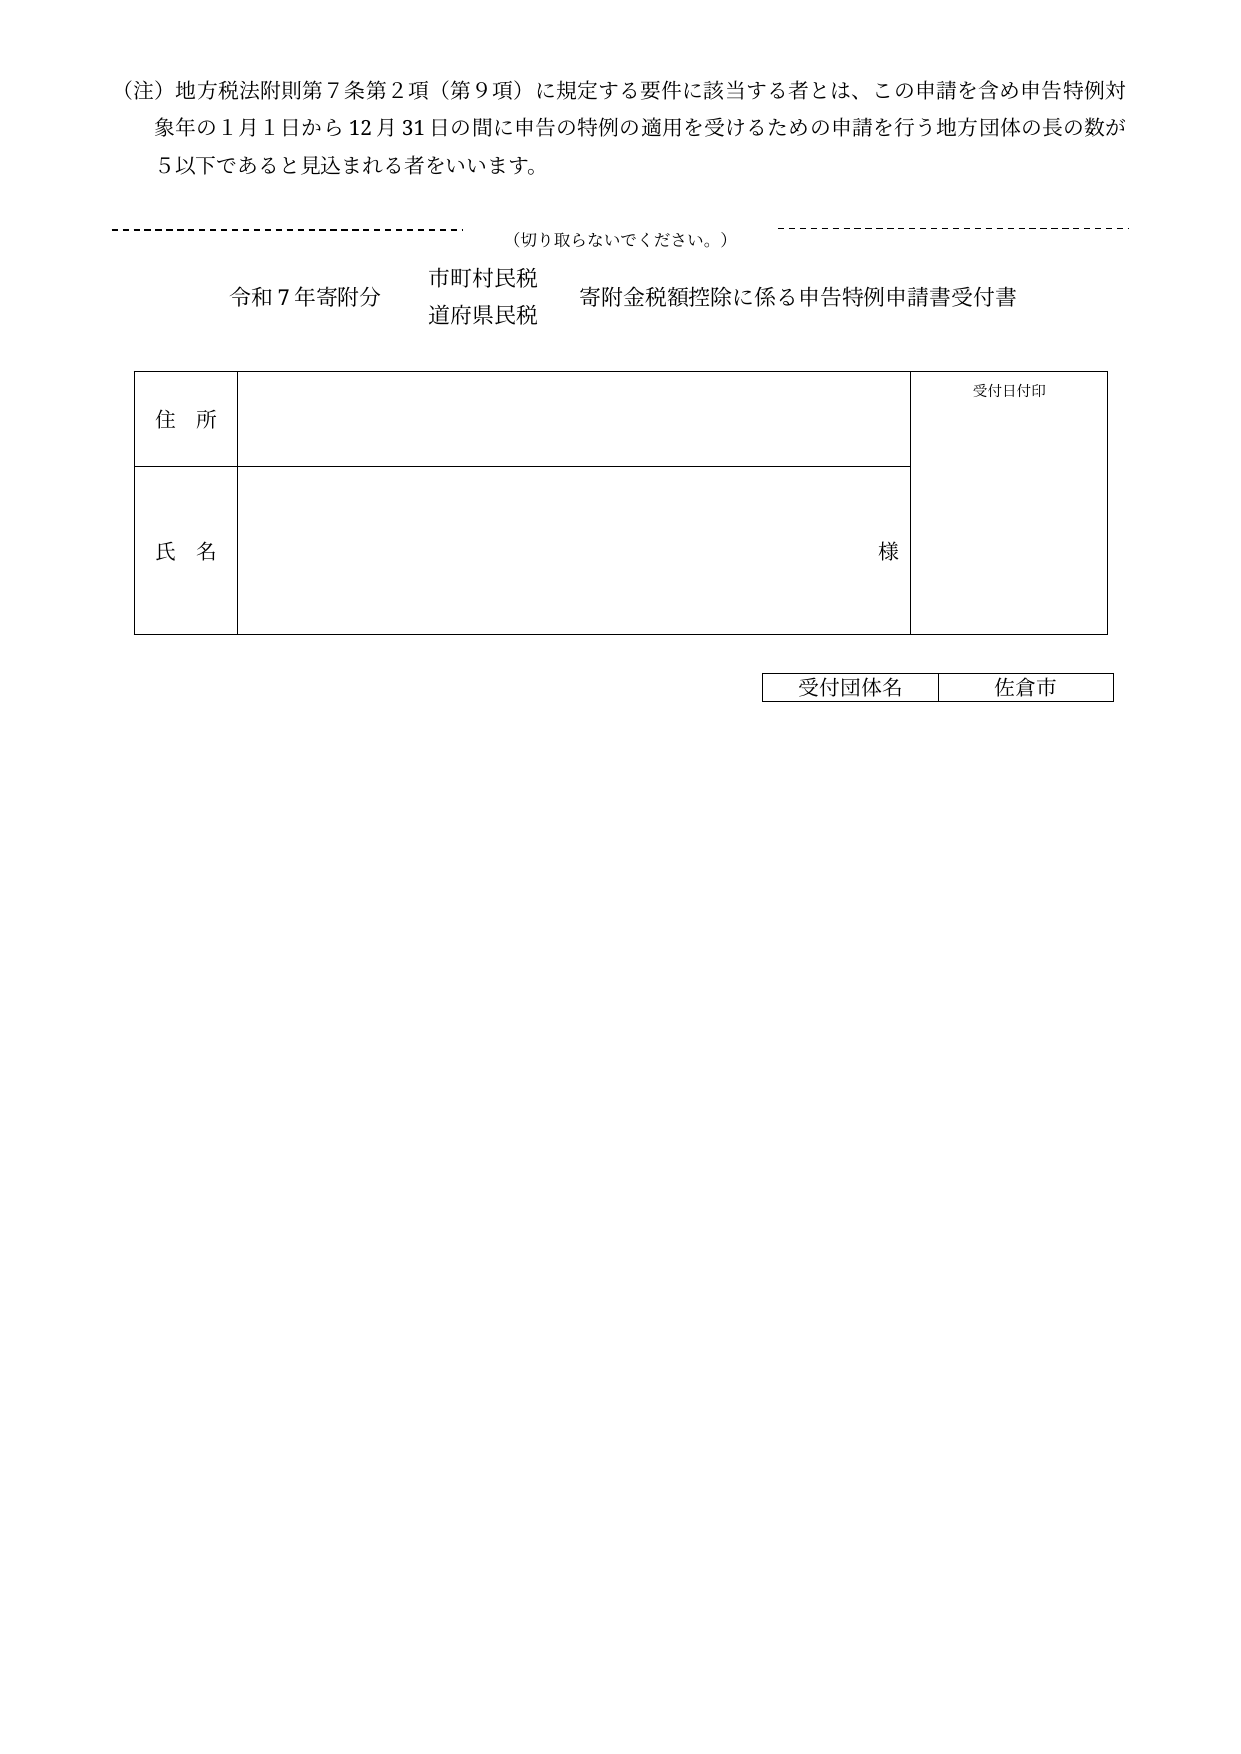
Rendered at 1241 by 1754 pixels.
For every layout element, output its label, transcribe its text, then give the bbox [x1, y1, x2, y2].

table_header 住 所 [135, 372, 237, 466]
table_cell 様 [867, 467, 910, 634]
table_header 市町村民税 道府県民税 [408, 258, 559, 333]
text （切り取らないでください。） [112, 221, 1128, 258]
table_header 寄附金税額控除に係る申告特例申請書受付書 [559, 258, 1037, 333]
table_header 佐倉市 [939, 674, 1113, 701]
text （注）地方税法附則第７条第２項（第９項）に規定する要件に該当する者とは、この申請を含め申告特例対象年の１月１日から12月31日の間に申告の特例の適用を受けるための申請を行う地方団体の長の数が５以下であると見込まれる者をいいます。 [112, 71, 1128, 183]
table_header 受付日付印 [911, 372, 1107, 634]
table_header [238, 372, 910, 466]
table_header 受付団体名 [763, 674, 938, 701]
table_header 令和7年寄附分 [203, 258, 408, 333]
table_cell [238, 467, 867, 634]
table_cell 氏 名 [135, 467, 237, 634]
